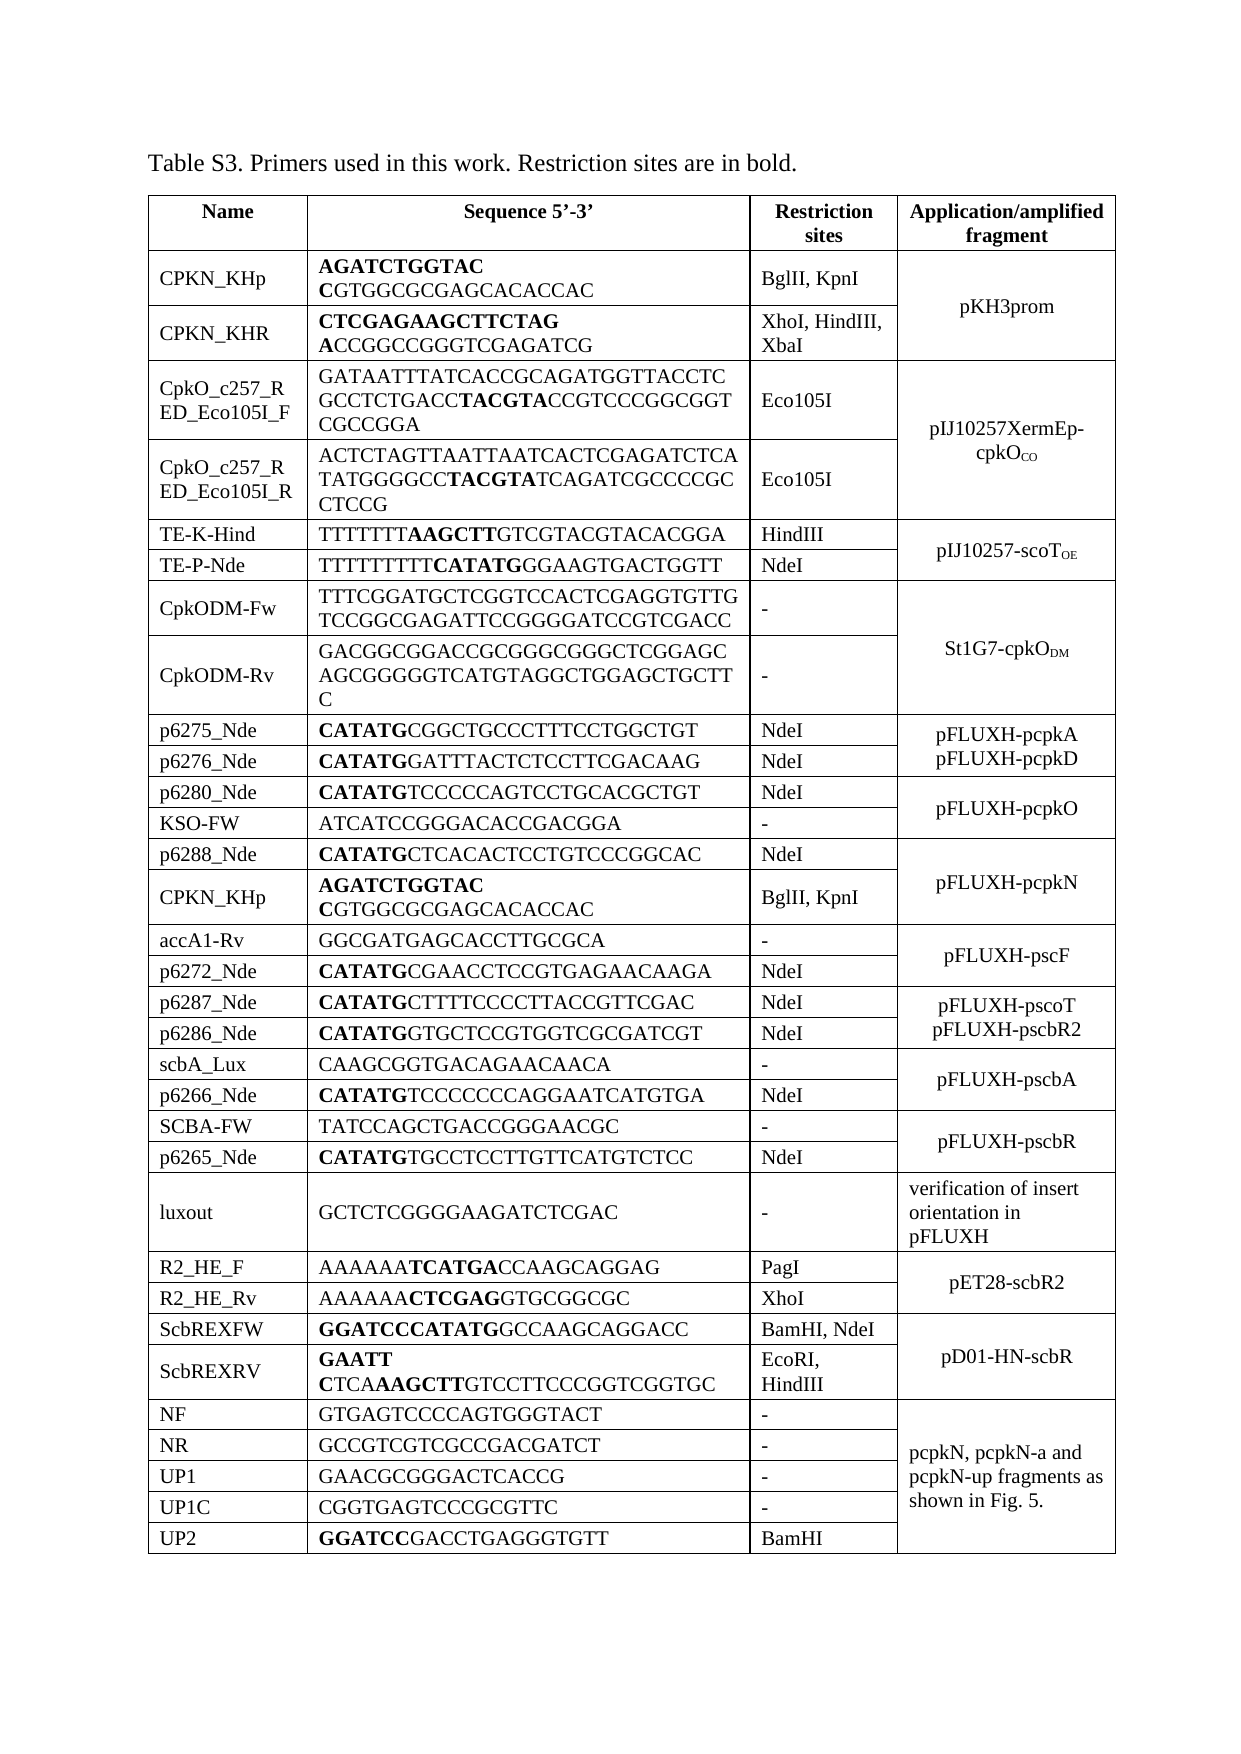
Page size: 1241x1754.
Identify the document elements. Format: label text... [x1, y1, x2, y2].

table_cell ScbREXFW [149, 1314, 307, 1343]
table_cell pET28-scbR2 [898, 1252, 1115, 1312]
table_cell GCCGTCGTCGCCGACGATCT [308, 1430, 749, 1460]
table_cell HindIII [751, 520, 897, 549]
table_cell pFLUXH-pscbR [898, 1111, 1115, 1172]
table_cell p6288_Nde [149, 839, 307, 869]
table_cell p6272_Nde [149, 956, 307, 986]
table_cell - [751, 636, 897, 714]
table_cell pIJ10257XermEp-cpkOCO [898, 361, 1115, 518]
table_cell NdeI [751, 777, 897, 807]
table_cell - [751, 1173, 897, 1251]
table_cell CATATGGTGCTCCGTGGTCGCGATCGT [308, 1018, 749, 1048]
table_cell UP2 [149, 1523, 307, 1553]
table_cell GACGGCGGACCGCGGGCGGGCTCGGAGCAGCGGGGGTCATGTAGGCTGGAGCTGCTTC [308, 636, 749, 714]
table_cell AGATCTGGTACCGTGGCGCGAGCACACCAC [308, 870, 749, 924]
table_cell TATCCAGCTGACCGGGAACGC [308, 1111, 749, 1141]
table_cell - [751, 808, 897, 838]
table_cell ScbREXRV [149, 1345, 307, 1398]
table_cell CTCGAGAAGCTTCTAGACCGGCCGGGTCGAGATCG [308, 306, 749, 360]
table_cell NR [149, 1430, 307, 1460]
table_cell KSO-FW [149, 808, 307, 838]
table_cell NdeI [751, 839, 897, 869]
table_cell R2_HE_Rv [149, 1283, 307, 1312]
table_cell EcoRI, HindIII [751, 1345, 897, 1398]
table_cell - [751, 1111, 897, 1141]
table_cell accA1-Rv [149, 925, 307, 955]
table_cell CATATGTGCCTCCTTGTTCATGTCTCC [308, 1142, 749, 1172]
table_cell TTTTTTTAAGCTTGTCGTACGTACACGGA [308, 520, 749, 549]
table_cell CATATGCTTTTCCCCTTACCGTTCGAC [308, 987, 749, 1017]
table_cell PagI [751, 1252, 897, 1282]
table_cell CATATGTCCCCCCCAGGAATCATGTGA [308, 1080, 749, 1110]
table_cell CATATGCTCACACTCCTGTCCCGGCAC [308, 839, 749, 869]
table_cell CATATGTCCCCCAGTCCTGCACGCTGT [308, 777, 749, 807]
table_cell CATATGGATTTACTCTCCTTCGACAAG [308, 746, 749, 776]
table_cell p6287_Nde [149, 987, 307, 1017]
table_cell - [751, 1461, 897, 1491]
table_cell Eco105I [751, 361, 897, 439]
table_cell p6280_Nde [149, 777, 307, 807]
table_cell NdeI [751, 1018, 897, 1048]
table_cell CPKN_KHp [149, 251, 307, 305]
table_cell p6265_Nde [149, 1142, 307, 1172]
table_cell CGGTGAGTCCCGCGTTC [308, 1492, 749, 1522]
table_cell AGATCTGGTACCGTGGCGCGAGCACACCAC [308, 251, 749, 305]
table_cell CATATGCGGCTGCCCTTTCCTGGCTGT [308, 715, 749, 745]
table_cell GGATCCGACCTGAGGGTGTT [308, 1523, 749, 1553]
table_cell NdeI [751, 956, 897, 986]
table_cell GAACGCGGGACTCACCG [308, 1461, 749, 1491]
table_cell CpkODM-Fw [149, 581, 307, 635]
table_cell NdeI [751, 987, 897, 1017]
table_cell NdeI [751, 746, 897, 776]
table_cell AAAAAATCATGACCAAGCAGGAG [308, 1252, 749, 1282]
table_cell XhoI [751, 1283, 897, 1312]
table_cell NdeI [751, 715, 897, 745]
table_cell - [751, 925, 897, 955]
table_cell - [751, 1400, 897, 1429]
table_cell pFLUXH-pscF [898, 925, 1115, 986]
table_cell BglII, KpnI [751, 251, 897, 305]
table_cell GTGAGTCCCCAGTGGGTACT [308, 1400, 749, 1429]
table_cell ATCATCCGGGACACCGACGGA [308, 808, 749, 838]
table_cell scbA_Lux [149, 1049, 307, 1079]
table_header Application/amplified fragment [898, 196, 1115, 250]
table_cell GCTCTCGGGGAAGATCTCGAC [308, 1173, 749, 1251]
table_cell GGATCCCATATGGCCAAGCAGGACC [308, 1314, 749, 1343]
table_header Restriction sites [751, 196, 897, 250]
table_cell verification of insert orientation in pFLUXH [898, 1173, 1115, 1251]
table_cell p6276_Nde [149, 746, 307, 776]
table_cell pIJ10257-scoTOE [898, 520, 1115, 580]
table_cell CpkODM-Rv [149, 636, 307, 714]
table_header Name [149, 196, 307, 250]
table_cell pFLUXH-pcpkA pFLUXH-pcpkD [898, 715, 1115, 776]
table_cell pD01-HN-scbR [898, 1314, 1115, 1398]
table_cell TTTCGGATGCTCGGTCCACTCGAGGTGTTGTCCGGCGAGATTCCGGGGATCCGTCGACC [308, 581, 749, 635]
table_cell pFLUXH-pscbA [898, 1049, 1115, 1110]
table_cell luxout [149, 1173, 307, 1251]
table_cell GGCGATGAGCACCTTGCGCA [308, 925, 749, 955]
table_cell pKH3prom [898, 251, 1115, 360]
table_cell p6275_Nde [149, 715, 307, 745]
table_cell CAAGCGGTGACAGAACAACA [308, 1049, 749, 1079]
table_cell pFLUXH-pcpkN [898, 839, 1115, 924]
table_cell R2_HE_F [149, 1252, 307, 1282]
table_cell NdeI [751, 1142, 897, 1172]
table_header Sequence 5’-3’ [308, 196, 749, 250]
table_cell TE-P-Nde [149, 550, 307, 580]
table_cell p6266_Nde [149, 1080, 307, 1110]
table_cell - [751, 1430, 897, 1460]
table_cell GATAATTTATCACCGCAGATGGTTACCTCGCCTCTGACCTACGTACCGTCCCGGCGGTCGCCGGA [308, 361, 749, 439]
table_cell pFLUXH-pscoT pFLUXH-pscbR2 [898, 987, 1115, 1048]
table_cell UP1C [149, 1492, 307, 1522]
text Table S3. Primers used in this work. Restriction sites are in bold. [148, 148, 1093, 176]
table_cell BamHI [751, 1523, 897, 1553]
table_cell SCBA-FW [149, 1111, 307, 1141]
table_cell TE-K-Hind [149, 520, 307, 549]
table_cell Eco105I [751, 440, 897, 518]
table_cell CPKN_KHp [149, 870, 307, 924]
table_cell XhoI, HindIII, XbaI [751, 306, 897, 360]
table_cell CPKN_KHR [149, 306, 307, 360]
table_cell BglII, KpnI [751, 870, 897, 924]
table_cell NF [149, 1400, 307, 1429]
table_cell NdeI [751, 550, 897, 580]
table_cell CpkO_c257_RED_Eco105I_R [149, 440, 307, 518]
table_cell pcpkN, pcpkN-a and pcpkN-up fragments as shown in Fig. 5. [898, 1400, 1115, 1553]
table_cell NdeI [751, 1080, 897, 1110]
table_cell CATATGCGAACCTCCGTGAGAACAAGA [308, 956, 749, 986]
table_cell AAAAAACTCGAGGTGCGGCGC [308, 1283, 749, 1312]
table_cell CpkO_c257_RED_Eco105I_F [149, 361, 307, 439]
table_cell - [751, 1492, 897, 1522]
table_cell BamHI, NdeI [751, 1314, 897, 1343]
table_cell GAATTCTCAAAGCTTGTCCTTCCCGGTCGGTGC [308, 1345, 749, 1398]
table_cell St1G7-cpkODM [898, 581, 1115, 714]
table_cell TTTTTTTTTCATATGGGAAGTGACTGGTT [308, 550, 749, 580]
table_cell UP1 [149, 1461, 307, 1491]
table_cell ACTCTAGTTAATTAATCACTCGAGATCTCATATGGGGCCTACGTATCAGATCGCCCCGCCTCCG [308, 440, 749, 518]
table_cell p6286_Nde [149, 1018, 307, 1048]
table_cell pFLUXH-pcpkO [898, 777, 1115, 838]
table_cell - [751, 1049, 897, 1079]
table_cell - [751, 581, 897, 635]
